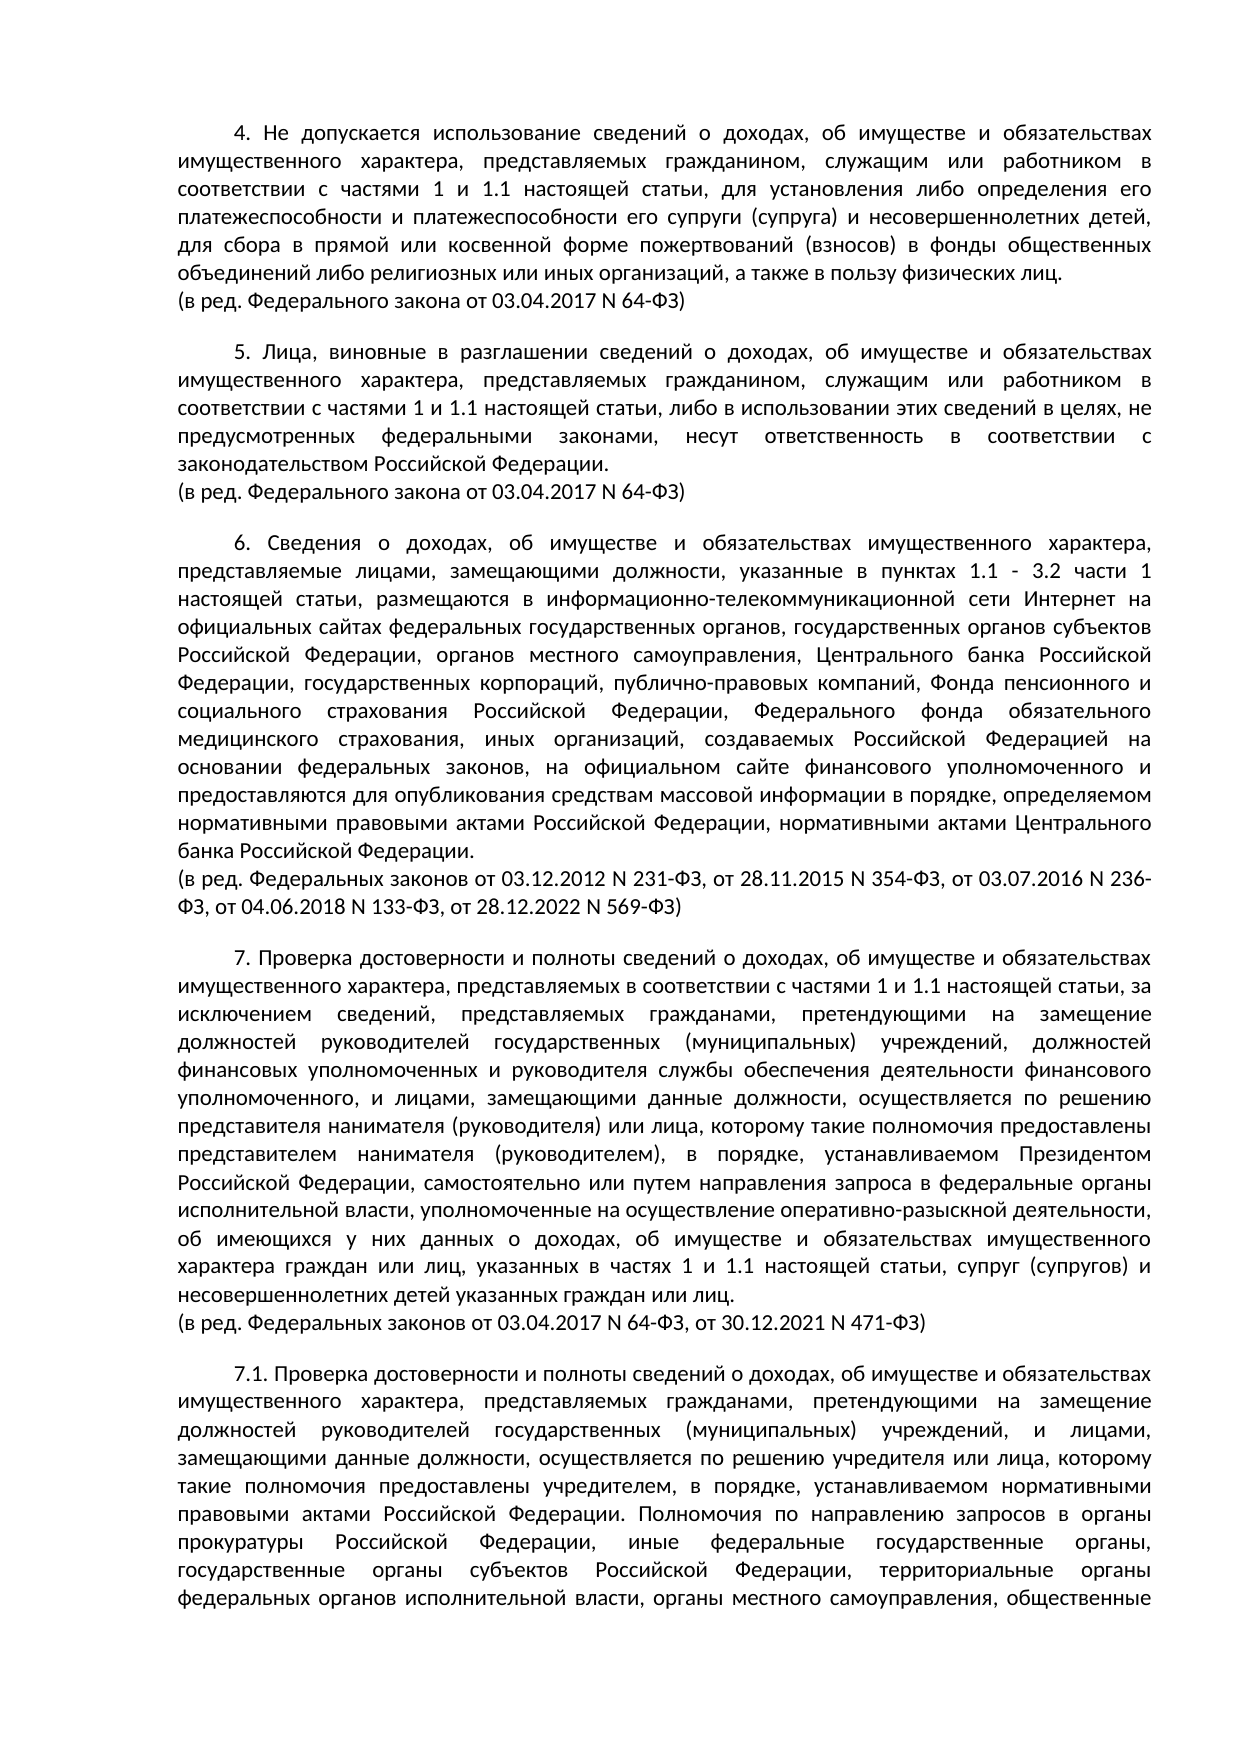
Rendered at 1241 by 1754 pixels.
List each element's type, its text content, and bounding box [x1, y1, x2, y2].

text 5. Лица, виновные в разглашении сведений о доходах, об имуществе и обязательствах имущественного характера, представляемых гражданином, служащим или работником в соответствии с частями 1 и 1.1 настоящей статьи, либо в использовании этих сведений в целях, не предусмотренных федеральными законами, несут ответственность в соответствии с законодательством Российской Федерации. [177, 337, 1152, 477]
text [177, 1359, 1152, 1611]
text 4. Не допускается использование сведений о доходах, об имуществе и обязательствах имущественного характера, представляемых гражданином, служащим или работником в соответствии с частями 1 и 1.1 настоящей статьи, для установления либо определения его платежеспособности и платежеспособности его супруги (супруга) и несовершеннолетних детей, для сбора в прямой или косвенной форме пожертвований (взносов) в фонды общественных объединений либо религиозных или иных организаций, а также в пользу физических лиц. [177, 118, 1152, 286]
text (в ред. Федерального закона от 03.04.2017 N 64-ФЗ) [177, 477, 1152, 505]
text (в ред. Федеральных законов от 03.04.2017 N 64-ФЗ, от 30.12.2021 N 471-ФЗ) [177, 1308, 1152, 1336]
text (в ред. Федеральных законов от 03.12.2012 N 231-ФЗ, от 28.11.2015 N 354-ФЗ, от 03.07.2016 N 236-ФЗ, от 04.06.2018 N 133-ФЗ, от 28.12.2022 N 569-ФЗ) [177, 864, 1152, 921]
text 7. Проверка достоверности и полноты сведений о доходах, об имуществе и обязательствах имущественного характера, представляемых в соответствии с частями 1 и 1.1 настоящей статьи, за исключением сведений, представляемых гражданами, претендующими на замещение должностей руководителей государственных (муниципальных) учреждений, должностей финансовых уполномоченных и руководителя службы обеспечения деятельности финансового уполномоченного, и лицами, замещающими данные должности, осуществляется по решению представителя нанимателя (руководителя) или лица, которому такие полномочия предоставлены представителем нанимателя (руководителем), в порядке, устанавливаемом Президентом Российской Федерации, самостоятельно или путем направления запроса в федеральные органы исполнительной власти, уполномоченные на осуществление оперативно-разыскной деятельности, об имеющихся у них данных о доходах, об имуществе и обязательствах имущественного характера граждан или лиц, указанных в частях 1 и 1.1 настоящей статьи, супруг (супругов) и несовершеннолетних детей указанных граждан или лиц. [177, 943, 1152, 1308]
text (в ред. Федерального закона от 03.04.2017 N 64-ФЗ) [177, 286, 1152, 314]
text 6. Сведения о доходах, об имуществе и обязательствах имущественного характера, представляемые лицами, замещающими должности, указанные в пунктах 1.1 - 3.2 части 1 настоящей статьи, размещаются в информационно-телекоммуникационной сети Интернет на официальных сайтах федеральных государственных органов, государственных органов субъектов Российской Федерации, органов местного самоуправления, Центрального банка Российской Федерации, государственных корпораций, публично-правовых компаний, Фонда пенсионного и социального страхования Российской Федерации, Федерального фонда обязательного медицинского страхования, иных организаций, создаваемых Российской Федерацией на основании федеральных законов, на официальном сайте финансового уполномоченного и предоставляются для опубликования средствам массовой информации в порядке, определяемом нормативными правовыми актами Российской Федерации, нормативными актами Центрального банка Российской Федерации. [177, 528, 1152, 864]
